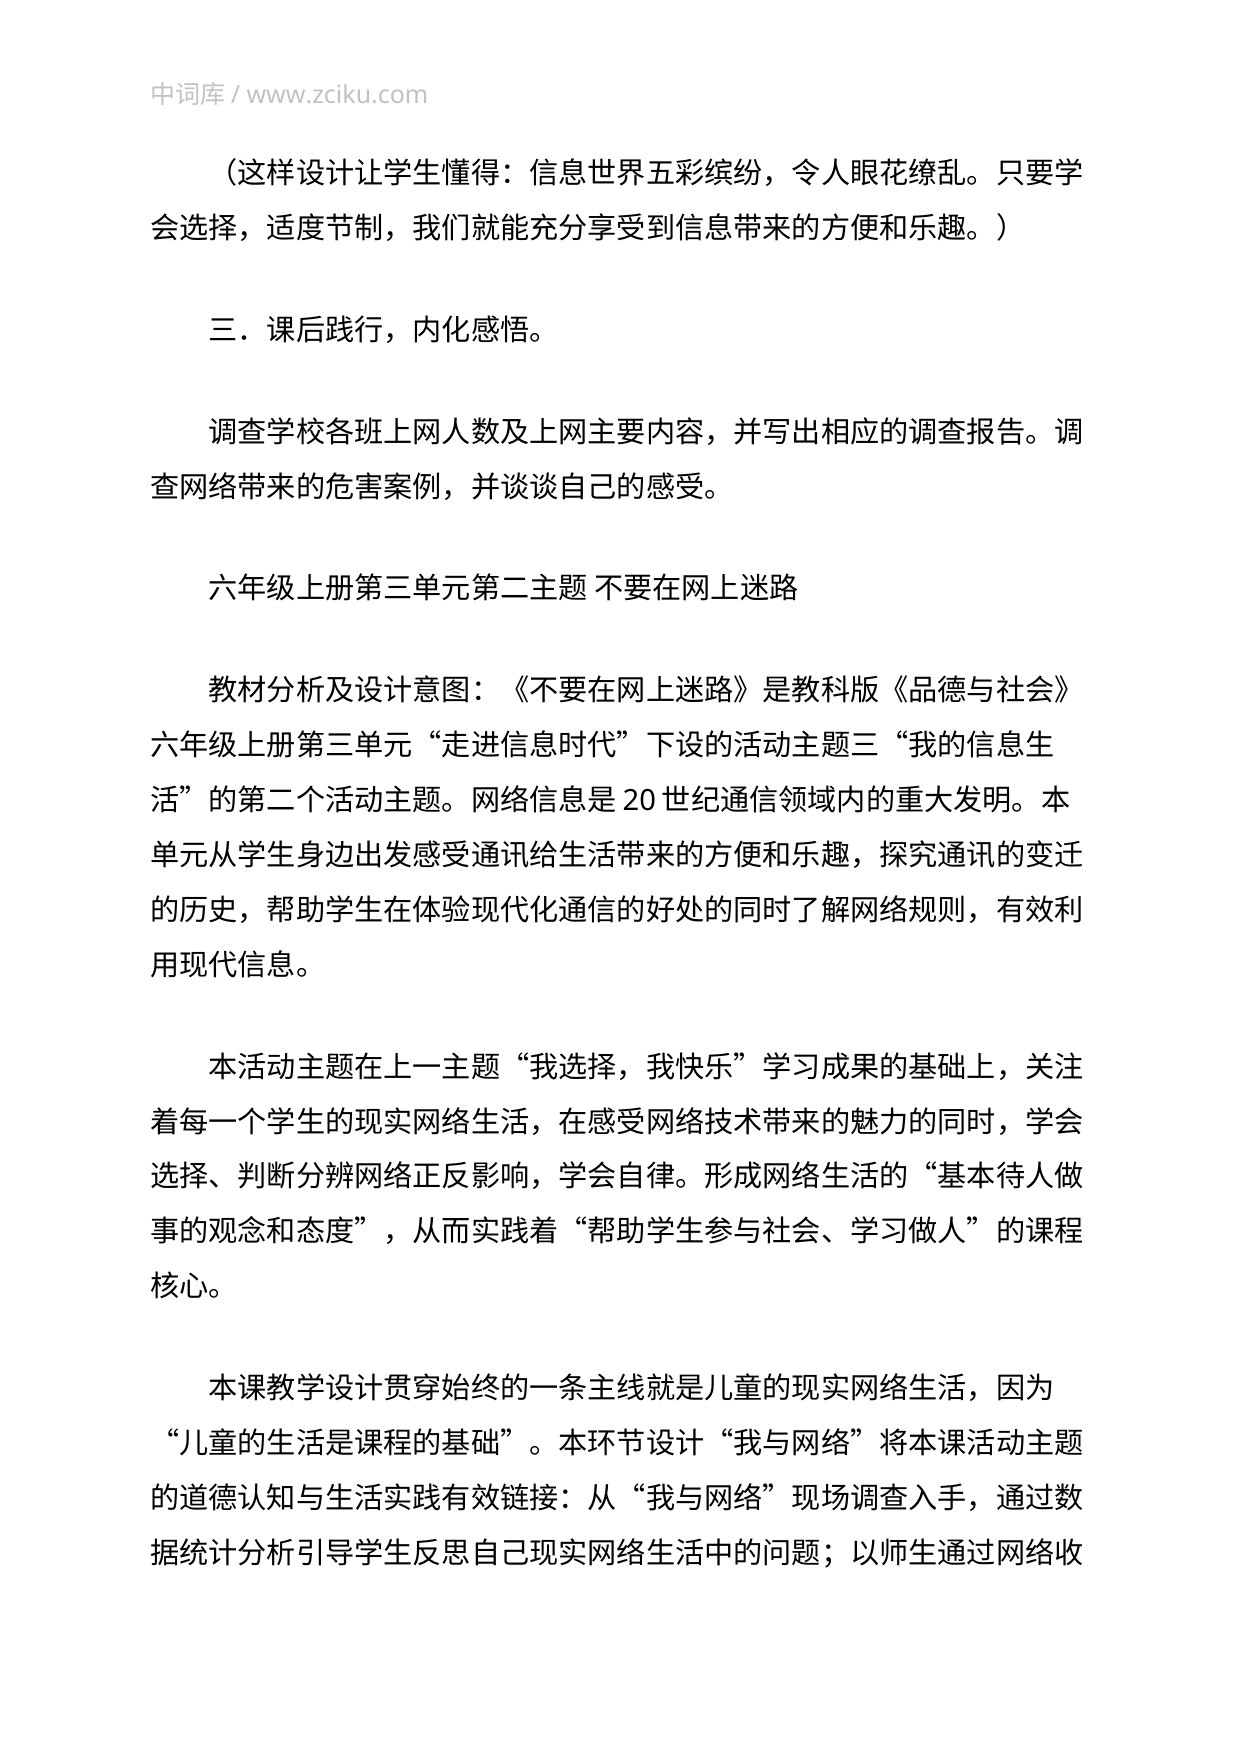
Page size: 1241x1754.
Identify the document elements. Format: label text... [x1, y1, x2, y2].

text 调查学校各班上网人数及上网主要内容，并写出相应的调查报告。调查网络带来的危害案例，并谈谈自己的感受。 [150, 408, 1090, 506]
text 三．课后践行，内化感悟。 [150, 307, 1090, 349]
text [150, 1364, 1090, 1572]
text （这样设计让学生懂得：信息世界五彩缤纷，令人眼花缭乱。只要学会选择，适度节制，我们就能充分享受到信息带来的方便和乐趣。） [150, 150, 1090, 247]
text 六年级上册第三单元第二主题 不要在网上迷路 [150, 565, 1090, 607]
text 本活动主题在上一主题“我选择，我快乐”学习成果的基础上，关注着每一个学生的现实网络生活，在感受网络技术带来的魅力的同时，学会选择、判断分辨网络正反影响，学会自律。形成网络生活的“基本待人做事的观念和态度”，从而实践着“帮助学生参与社会、学习做人”的课程核心。 [150, 1043, 1090, 1305]
text 教材分析及设计意图：《不要在网上迷路》是教科版《品德与社会》六年级上册第三单元“走进信息时代”下设的活动主题三“我的信息生活”的第二个活动主题。网络信息是20世纪通信领域内的重大发明。本单元从学生身边出发感受通讯给生活带来的方便和乐趣，探究通讯的变迁的历史，帮助学生在体验现代化通信的好处的同时了解网络规则，有效利用现代信息。 [150, 667, 1090, 984]
